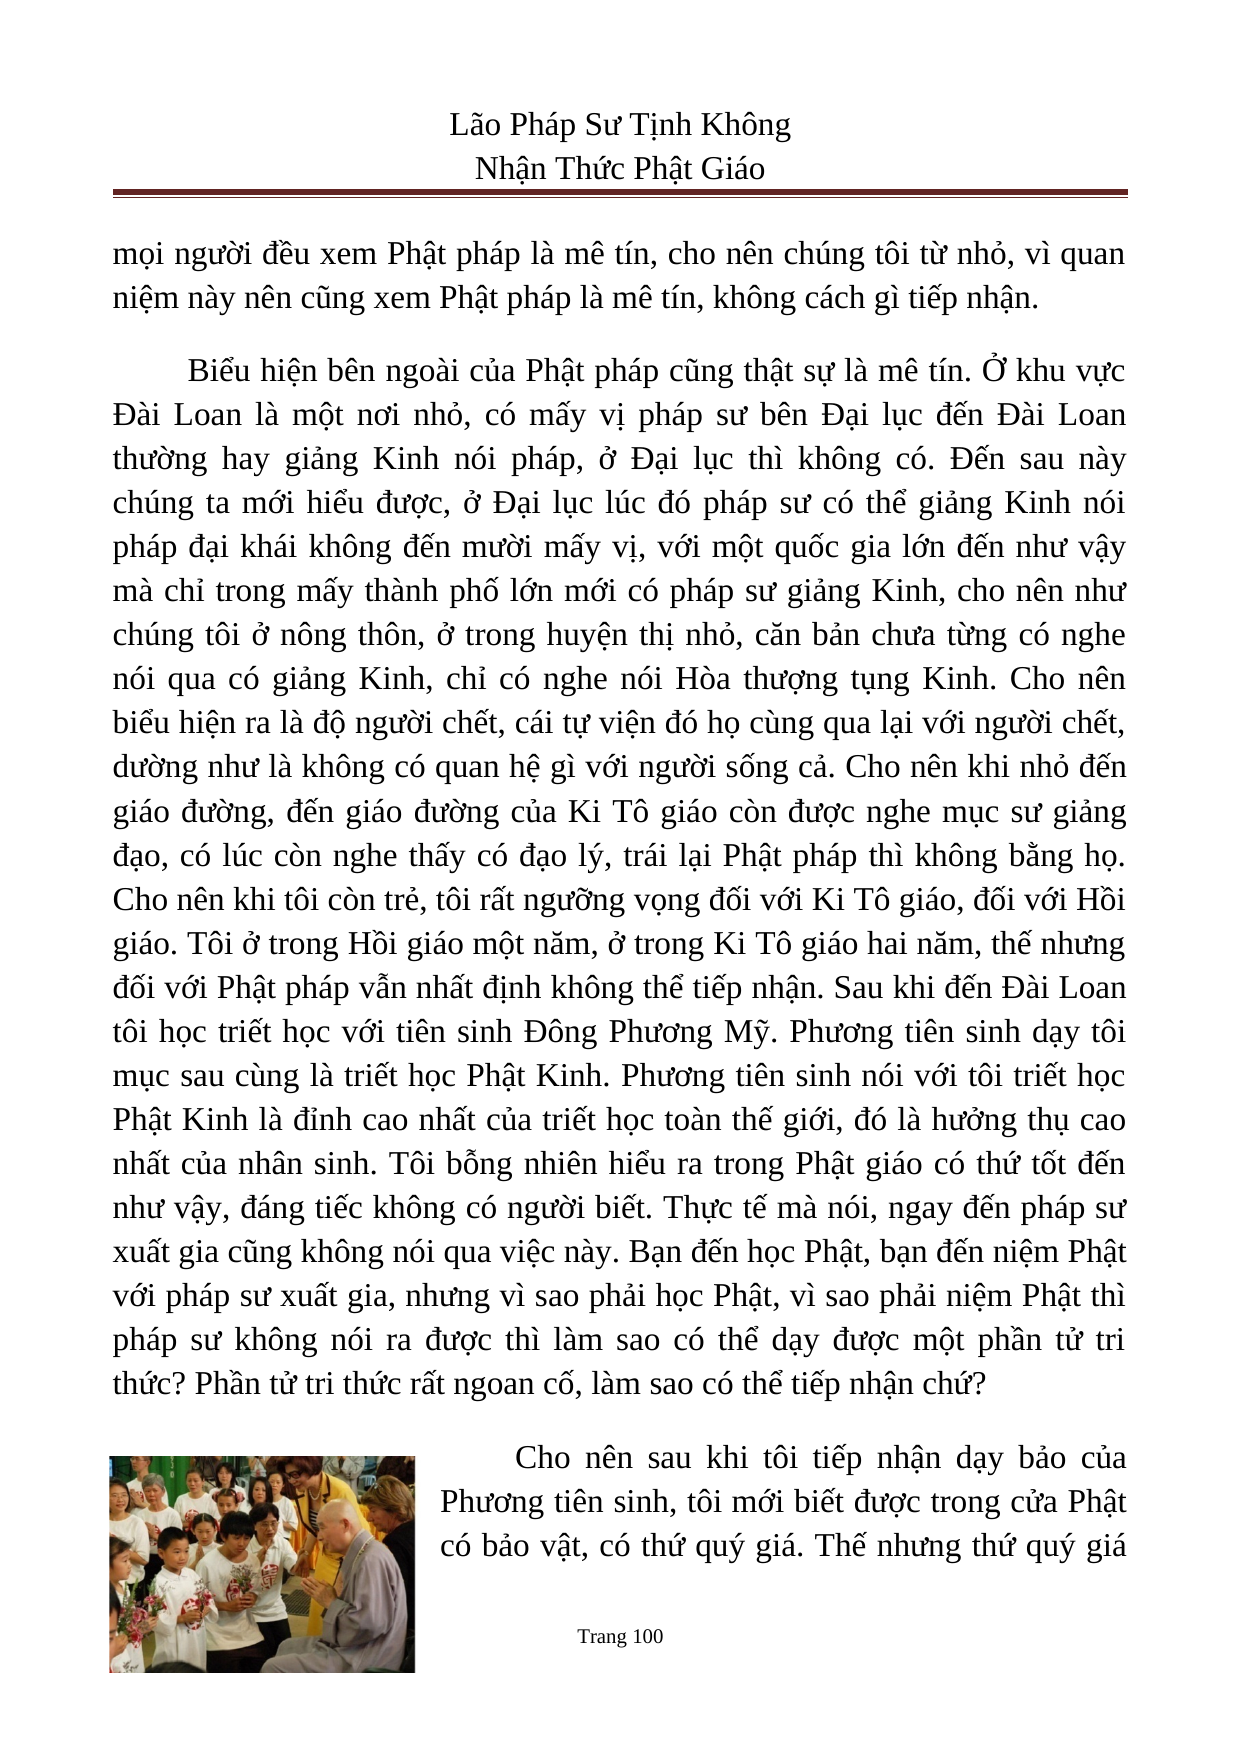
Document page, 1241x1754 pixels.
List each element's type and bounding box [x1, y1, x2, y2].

text [112, 233, 1128, 580]
text [112, 614, 1128, 1578]
